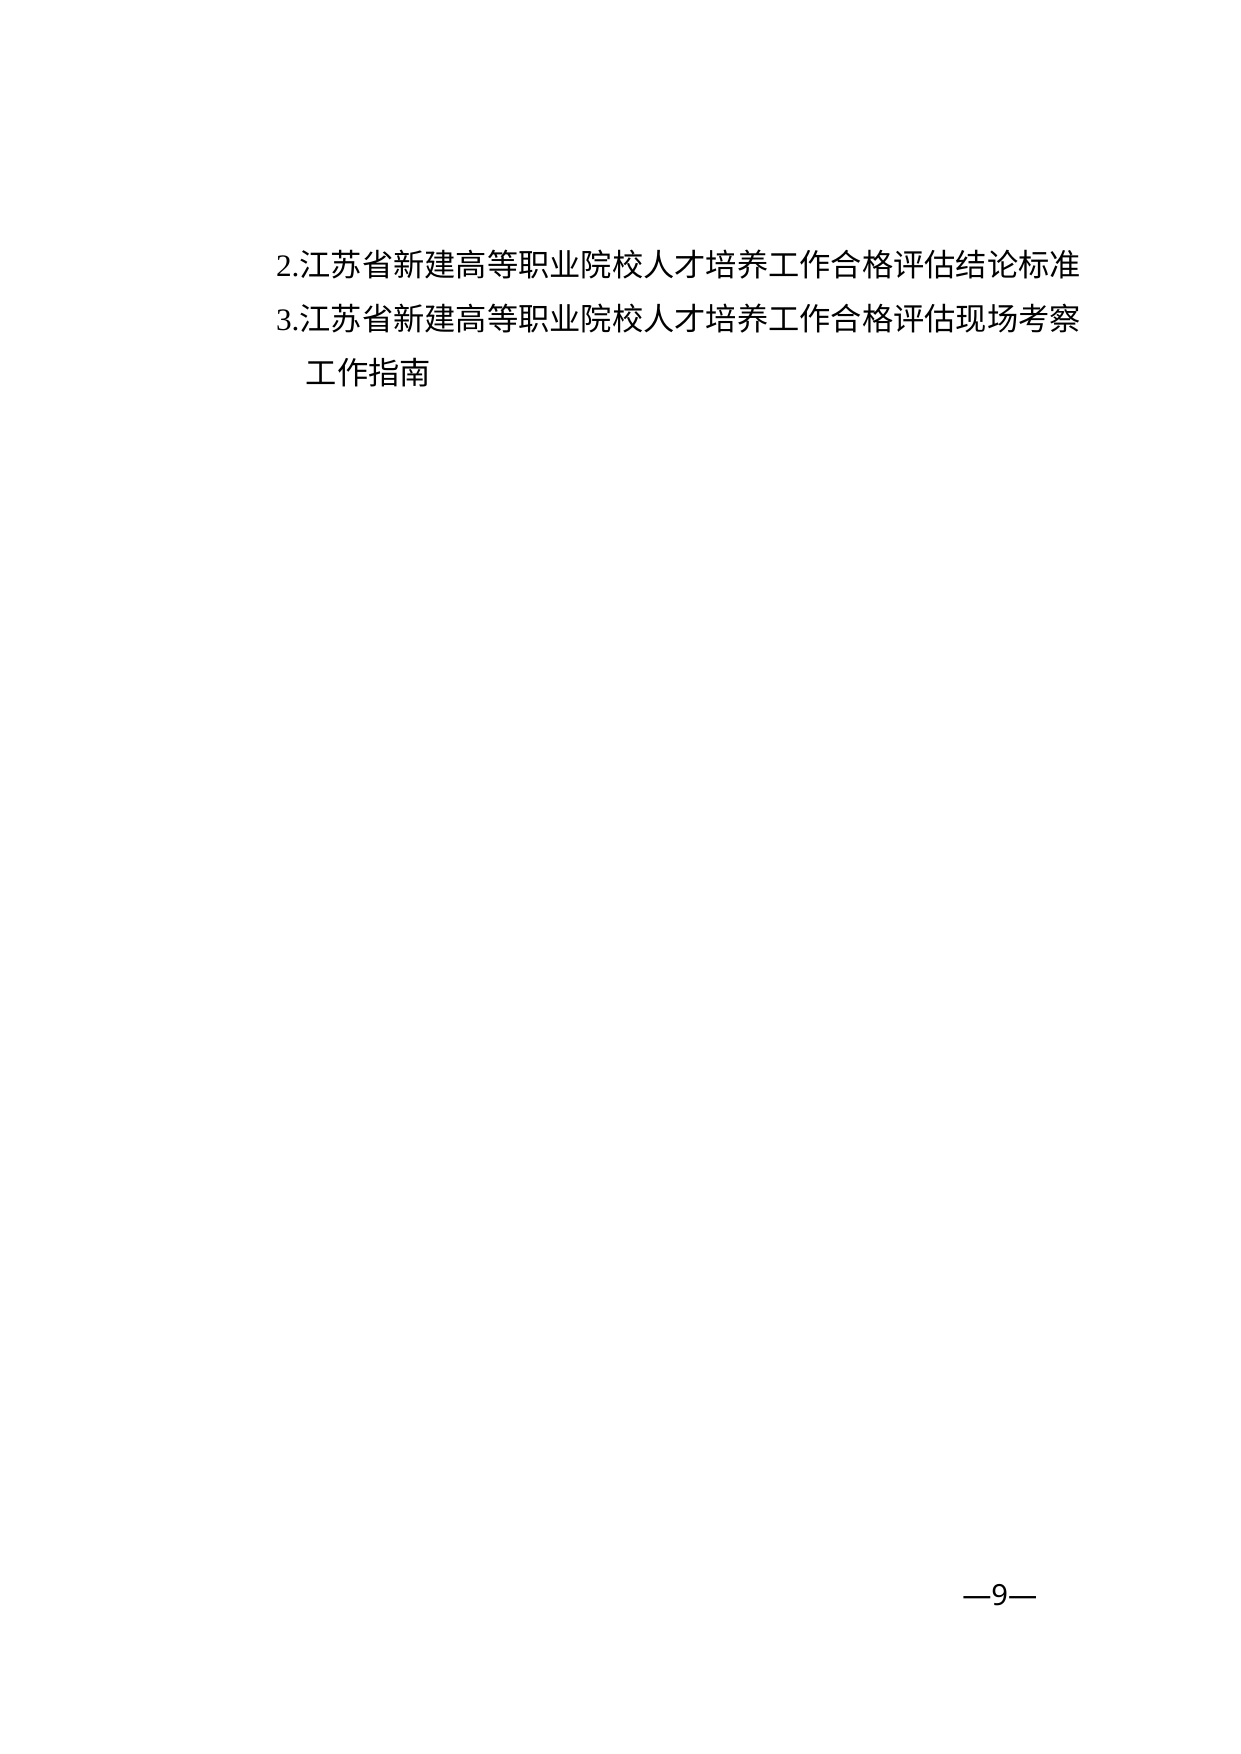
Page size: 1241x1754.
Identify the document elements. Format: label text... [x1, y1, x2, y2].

text 2.江苏省新建高等职业院校人才培养工作合格评估结论标准 [276, 233, 1081, 287]
text 3.江苏省新建高等职业院校人才培养工作合格评估现场考察工作指南 [276, 287, 1081, 395]
